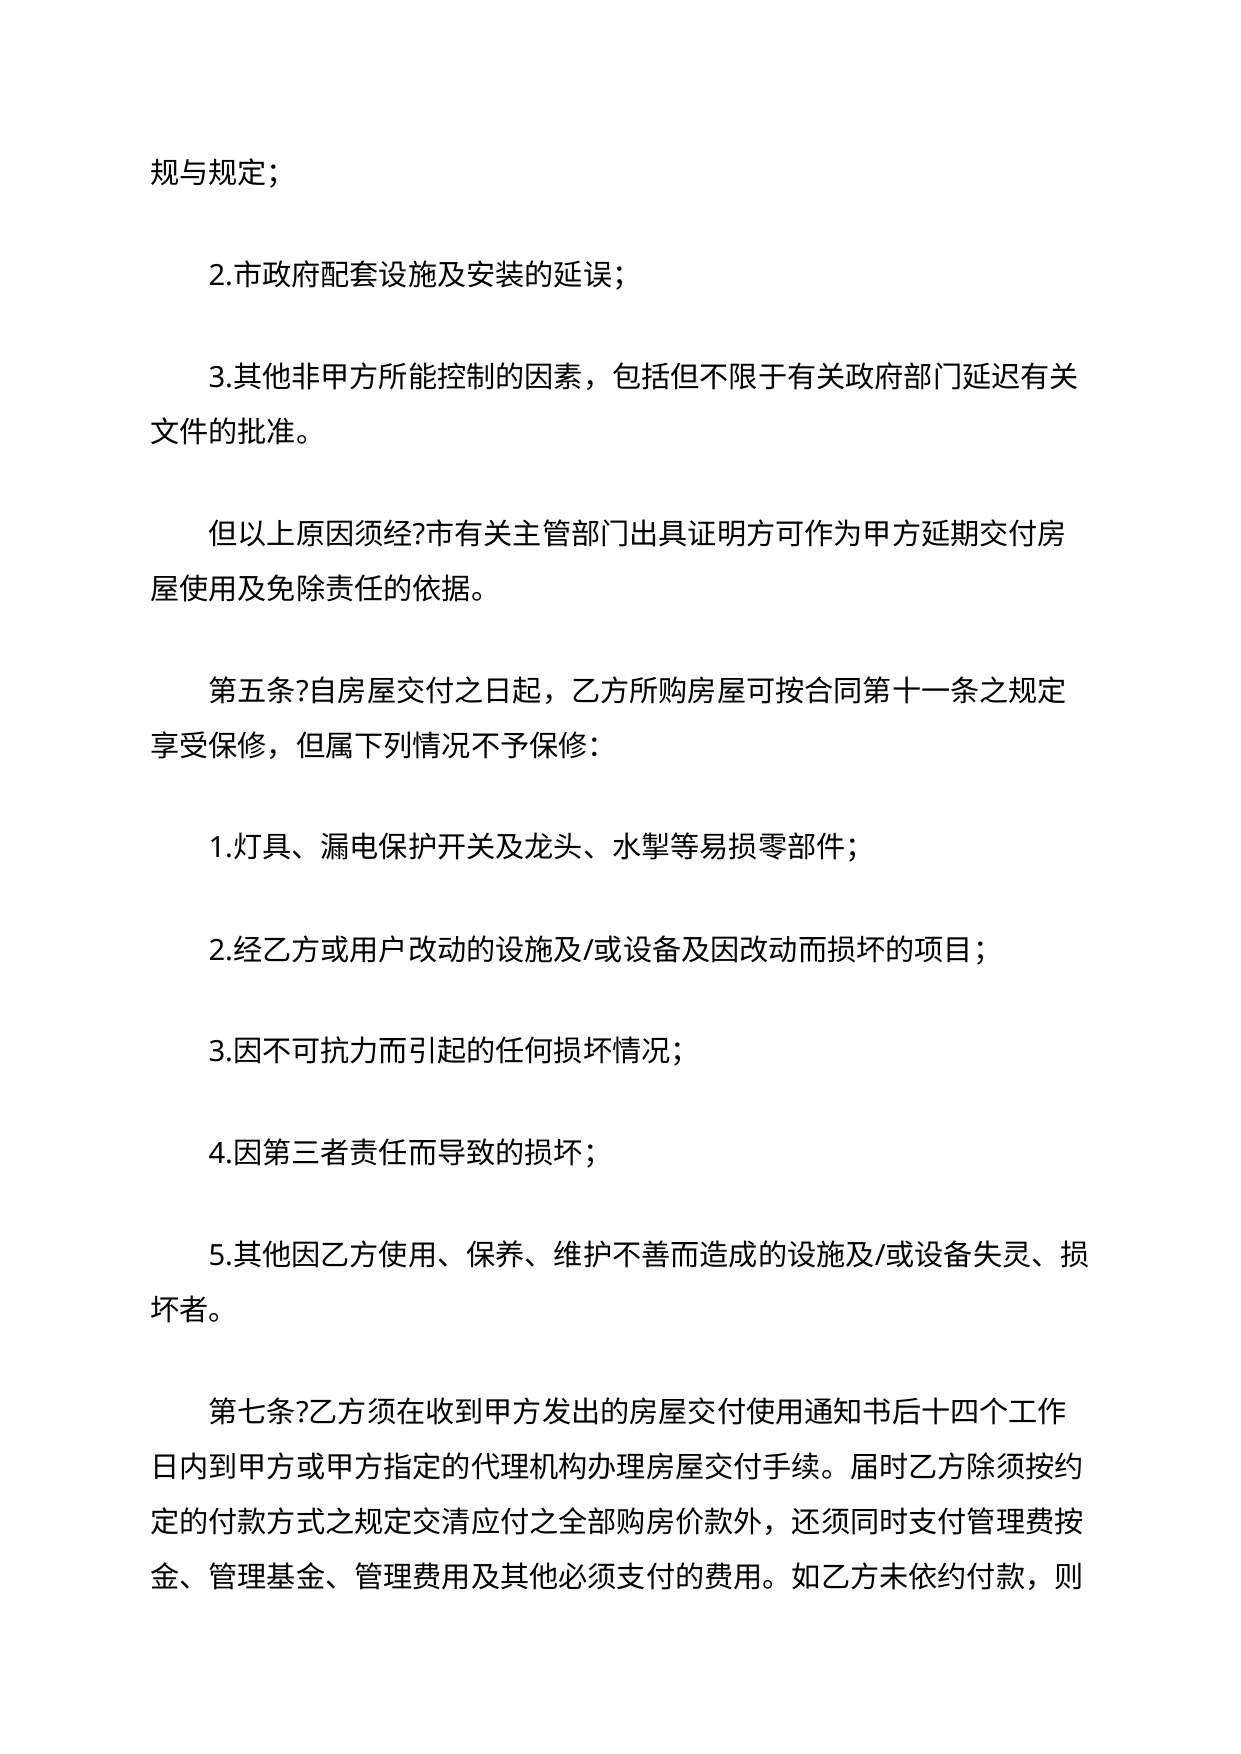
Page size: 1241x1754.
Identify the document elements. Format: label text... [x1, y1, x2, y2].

text 5.其他因乙方使用、保养、维护不善而造成的设施及/或设备失灵、损坏者。 [150, 1232, 1090, 1329]
text 3.因不可抗力而引起的任何损坏情况； [150, 1028, 1090, 1070]
text 但以上原因须经?市有关主管部门出具证明方可作为甲方延期交付房屋使用及免除责任的依据。 [150, 511, 1090, 608]
text 4.因第三者责任而导致的损坏； [150, 1130, 1090, 1172]
text 2.市政府配套设施及安装的延误； [150, 252, 1090, 294]
text 3.其他非甲方所能控制的因素，包括但不限于有关政府部门延迟有关文件的批准。 [150, 354, 1090, 451]
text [150, 1389, 1090, 1596]
text 1.灯具、漏电保护开关及龙头、水掣等易损零部件； [150, 824, 1090, 866]
text 第五条?自房屋交付之日起，乙方所购房屋可按合同第十一条之规定享受保修，但属下列情况不予保修： [150, 667, 1090, 764]
text 2.经乙方或用户改动的设施及/或设备及因改动而损坏的项目； [150, 926, 1090, 968]
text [150, 150, 1090, 192]
